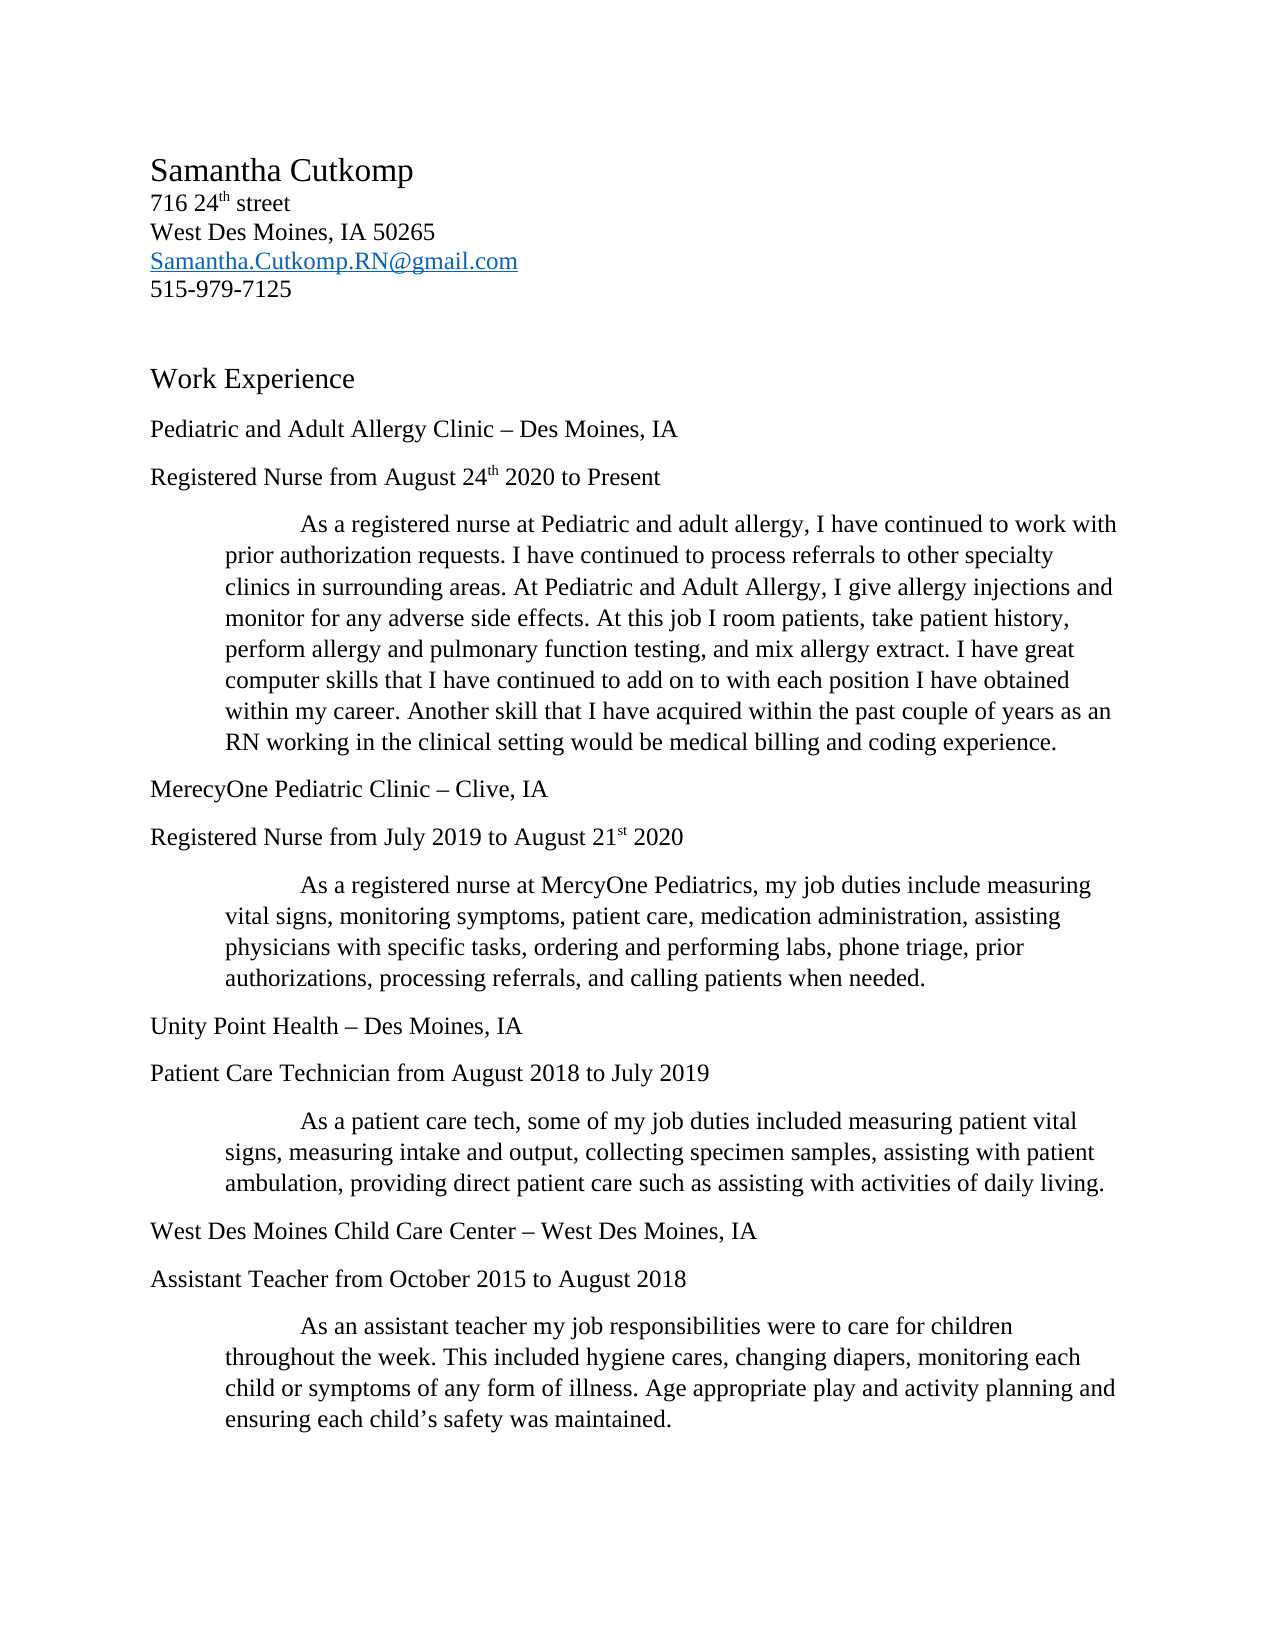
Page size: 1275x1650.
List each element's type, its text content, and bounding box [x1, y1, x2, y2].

text Samantha Cutkomp [150, 150, 1125, 188]
text Registered Nurse from July 2019 to August 21st 2020 [150, 822, 1125, 851]
text Pediatric and Adult Allergy Clinic – Des Moines, IA [150, 414, 1125, 443]
text As a registered nurse at MercyOne Pediatrics, my job duties include measuring vital signs, monitoring symptoms, patient care, medication administration, assisting physicians with specific tasks, ordering and performing labs, phone triage, prior authorizations, processing referrals, and calling patients when needed. [225, 870, 1125, 992]
text MerecyOne Pediatric Clinic – Clive, IA [150, 774, 1125, 803]
text Patient Care Technician from August 2018 to July 2019 [150, 1058, 1125, 1087]
text Work Experience [150, 361, 1125, 395]
text West Des Moines Child Care Center – West Des Moines, IA [150, 1216, 1125, 1245]
text As a patient care tech, some of my job duties included measuring patient vital signs, measuring intake and output, collecting specimen samples, assisting with patient ambulation, providing direct patient care such as assisting with activities of daily living. [225, 1106, 1125, 1197]
text 515-979-7125 [150, 274, 1125, 303]
text As an assistant teacher my job responsibilities were to care for children throughout the week. This included hygiene cares, changing diapers, monitoring each child or symptoms of any form of illness. Age appropriate play and activity planning and ensuring each child’s safety was maintained. [225, 1311, 1125, 1433]
text Samantha.Cutkomp.RN@gmail.com [150, 246, 1125, 274]
text Assistant Teacher from October 2015 to August 2018 [150, 1264, 1125, 1292]
text West Des Moines, IA 50265 [150, 217, 1125, 246]
text Unity Point Health – Des Moines, IA [150, 1011, 1125, 1039]
text As a registered nurse at Pediatric and adult allergy, I have continued to work with prior authorization requests. I have continued to process referrals to other specialty clinics in surrounding areas. At Pediatric and Adult Allergy, I give allergy injections and monitor for any adverse side effects. At this job I room patients, take patient history, perform allergy and pulmonary function testing, and mix allergy extract. I have great computer skills that I have continued to add on to with each position I have obtained within my career. Another skill that I have acquired within the past couple of years as an RN working in the clinical setting would be medical billing and coding experience. [225, 509, 1125, 756]
text Registered Nurse from August 24th 2020 to Present [150, 462, 1125, 491]
text 716 24th street [150, 188, 1125, 217]
